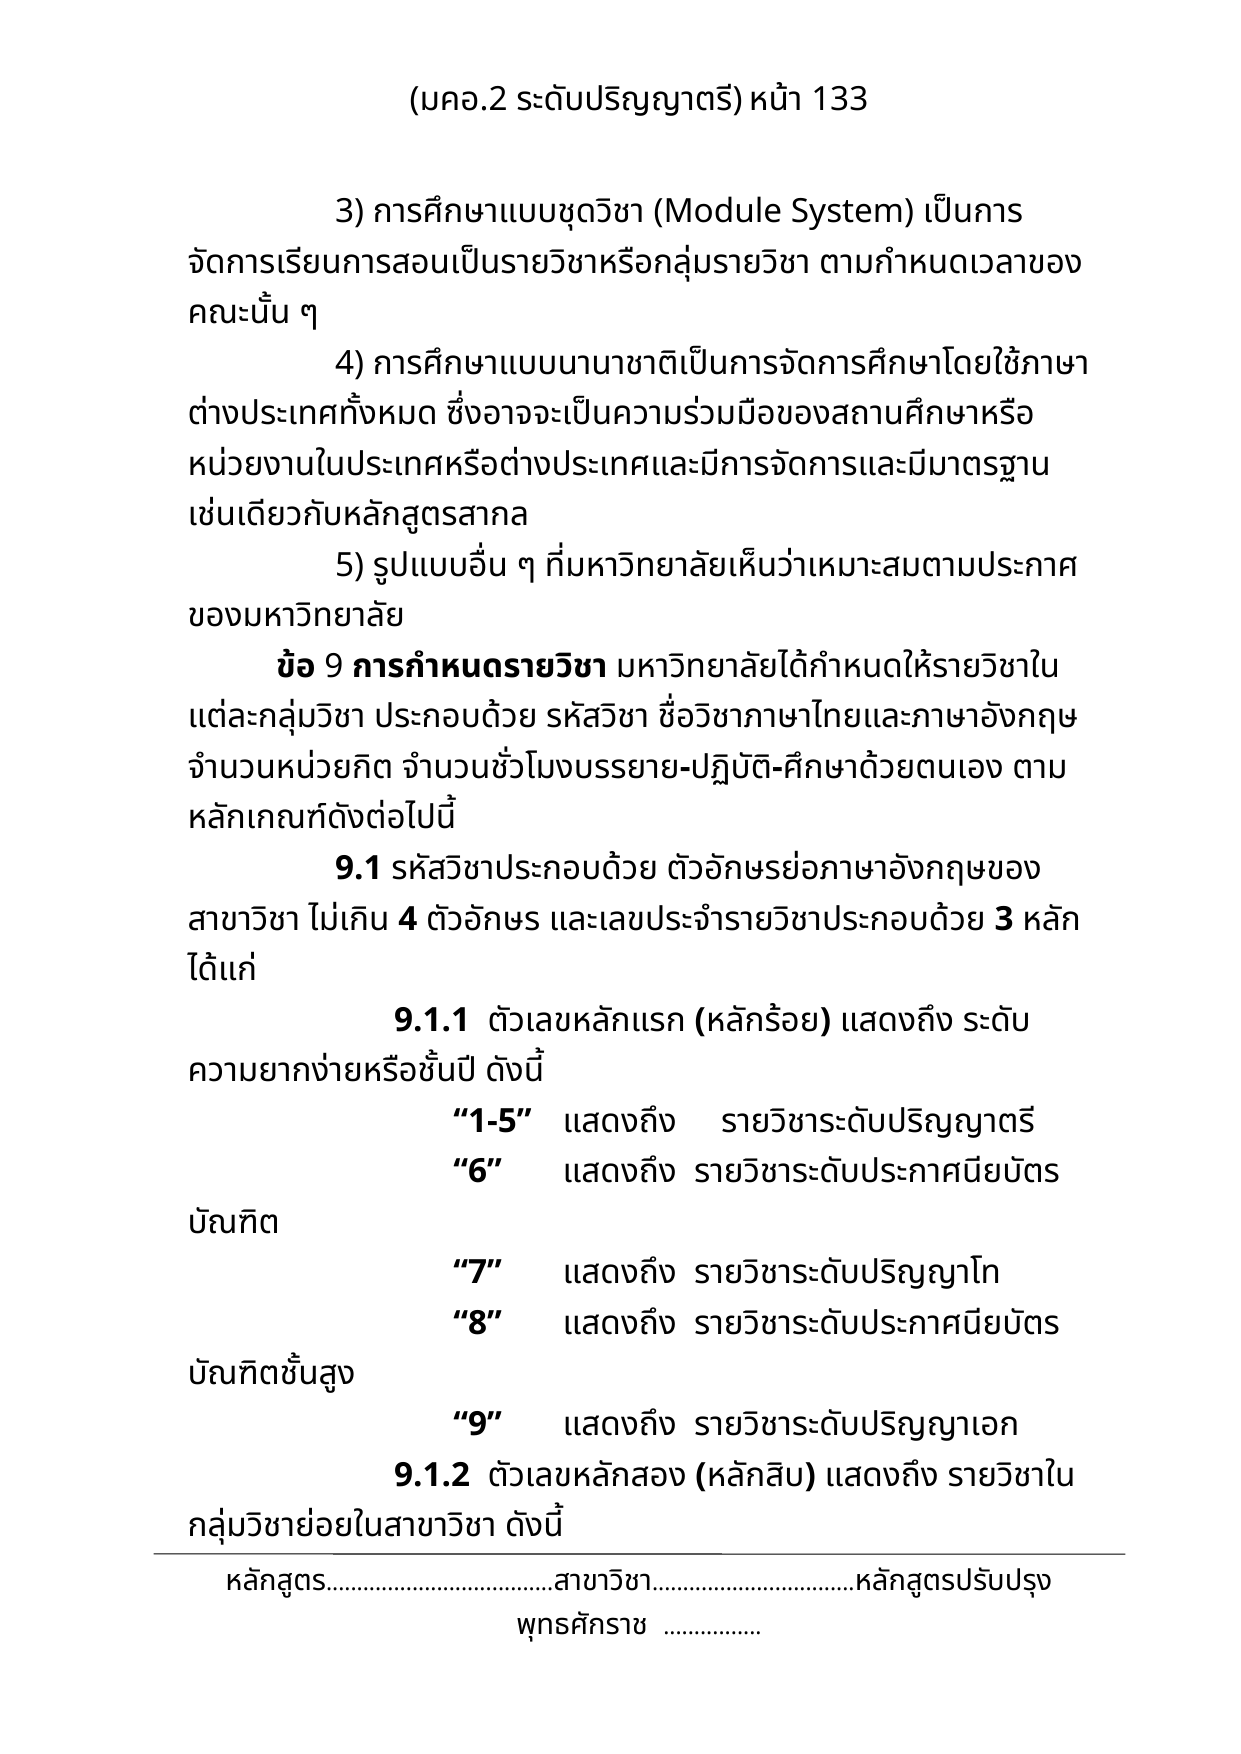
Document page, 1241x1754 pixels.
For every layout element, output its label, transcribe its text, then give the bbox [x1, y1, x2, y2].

text 9.1.2 ตัวเลขหลักสอง (หลักสิบ) แสดงถึง รายวิชาในกลุ่มวิชาย่อยในสาขาวิชา ดังนี้ [187, 1450, 1120, 1551]
text 9.1.1 ตัวเลขหลักแรก (หลักร้อย) แสดงถึง ระดับความยากง่ายหรือชั้นปี ดังนี้ [187, 995, 1090, 1096]
text 9.1 รหัสวิชาประกอบด้วย ตัวอักษรย่อภาษาอังกฤษของสาขาวิชา ไม่เกิน 4 ตัวอักษร และเลขประจำรายวิชาประกอบด้วย 3 หลัก ได้แก่ [187, 844, 1090, 995]
text 4) การศึกษาแบบนานาชาติเป็นการจัดการศึกษาโดยใช้ภาษาต่างประเทศทั้งหมด ซึ่งอาจจะเป็นความร่วมมือของสถานศึกษาหรือหน่วยงานในประเทศหรือต่างประเทศและมีการจัดการและมีมาตรฐานเช่นเดียวกับหลักสูตรสากล [187, 339, 1090, 541]
text ข้อ 9 การกำหนดรายวิชา มหาวิทยาลัยได้กำหนดให้รายวิชาในแต่ละกลุ่มวิชา ประกอบด้วย รหัสวิชา ชื่อวิชาภาษาไทยและภาษาอังกฤษ จำนวนหน่วยกิต จำนวนชั่วโมงบรรยาย-ปฏิบัติ-ศึกษาด้วยตนเอง ตามหลักเกณฑ์ดังต่อไปนี้ [187, 642, 1090, 844]
text 5) รูปแบบอื่น ๆ ที่มหาวิทยาลัยเห็นว่าเหมาะสมตามประกาศของมหาวิทยาลัย [187, 541, 1090, 642]
text “8” แสดงถึง รายวิชาระดับประกาศนียบัตรบัณฑิตชั้นสูง [187, 1299, 1090, 1400]
text “1-5” แสดงถึง รายวิชาระดับปริญญาตรี [187, 1096, 1090, 1147]
text 3) การศึกษาแบบชุดวิชา (Module System) เป็นการจัดการเรียนการสอนเป็นรายวิชาหรือกลุ่มรายวิชา ตามกำหนดเวลาของคณะนั้น ๆ [187, 187, 1090, 339]
text “6” แสดงถึง รายวิชาระดับประกาศนียบัตรบัณฑิต [187, 1147, 1090, 1248]
text “7” แสดงถึง รายวิชาระดับปริญญาโท [187, 1248, 1090, 1299]
text “9” แสดงถึง รายวิชาระดับปริญญาเอก [187, 1400, 1090, 1450]
